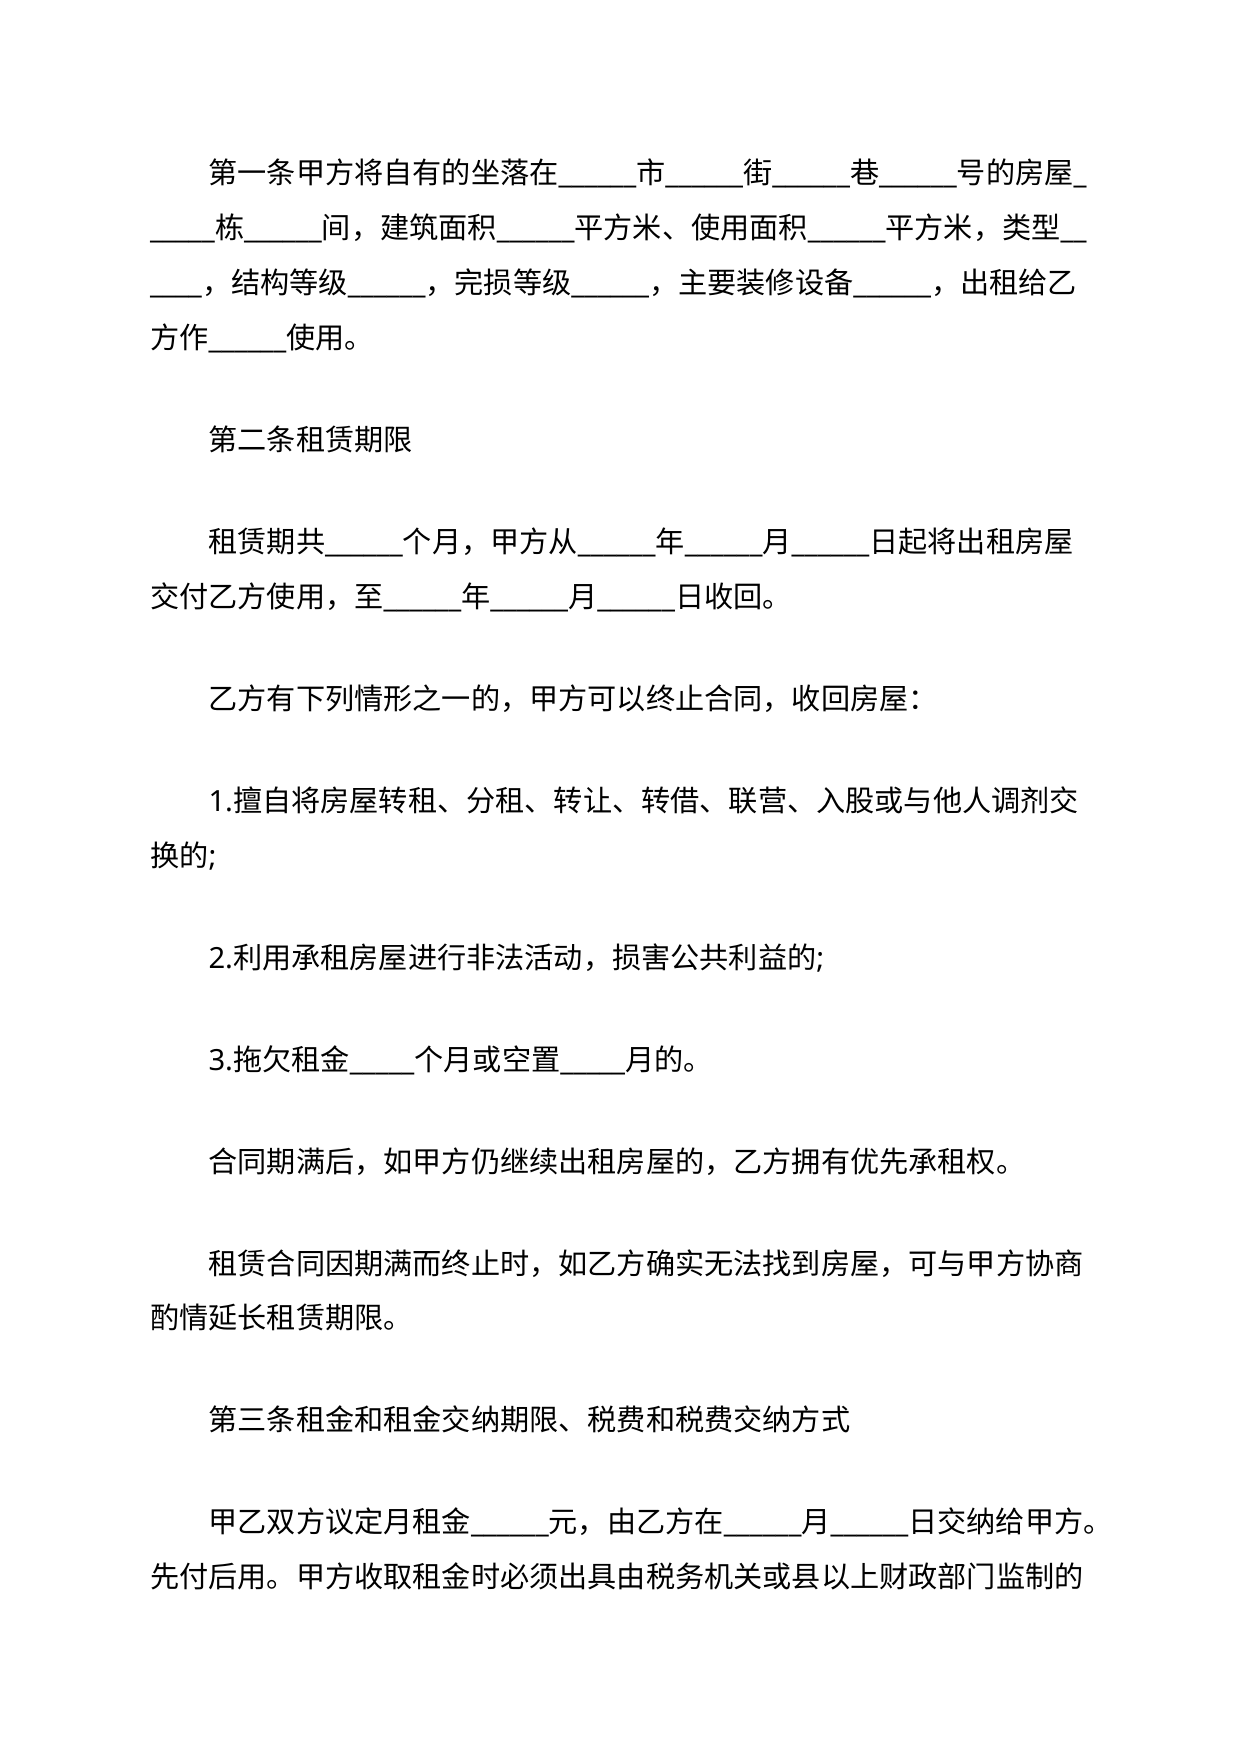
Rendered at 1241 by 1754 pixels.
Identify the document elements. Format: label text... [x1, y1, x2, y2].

text 3.拖欠租金_____个月或空置_____月的。 [150, 1036, 1090, 1079]
text 第二条租赁期限 [150, 417, 1090, 459]
text 租赁期共______个月，甲方从______年______月______日起将出租房屋交付乙方使用，至______年______月______日收回。 [150, 519, 1090, 616]
text 租赁合同因期满而终止时，如乙方确实无法找到房屋，可与甲方协商酌情延长租赁期限。 [150, 1240, 1090, 1337]
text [150, 1499, 1090, 1596]
text 第一条甲方将自有的坐落在______市______街______巷______号的房屋______栋______间，建筑面积______平方米、使用面积______平方米，类型______，结构等级______，完损等级______，主要装修设备______，出租给乙方作______使用。 [150, 150, 1090, 357]
text 乙方有下列情形之一的，甲方可以终止合同，收回房屋： [150, 676, 1090, 718]
text 1.擅自将房屋转租、分租、转让、转借、联营、入股或与他人调剂交换的; [150, 777, 1090, 875]
text 合同期满后，如甲方仍继续出租房屋的，乙方拥有优先承租权。 [150, 1138, 1090, 1181]
text 第三条租金和租金交纳期限、税费和税费交纳方式 [150, 1397, 1090, 1439]
text 2.利用承租房屋进行非法活动，损害公共利益的; [150, 934, 1090, 977]
